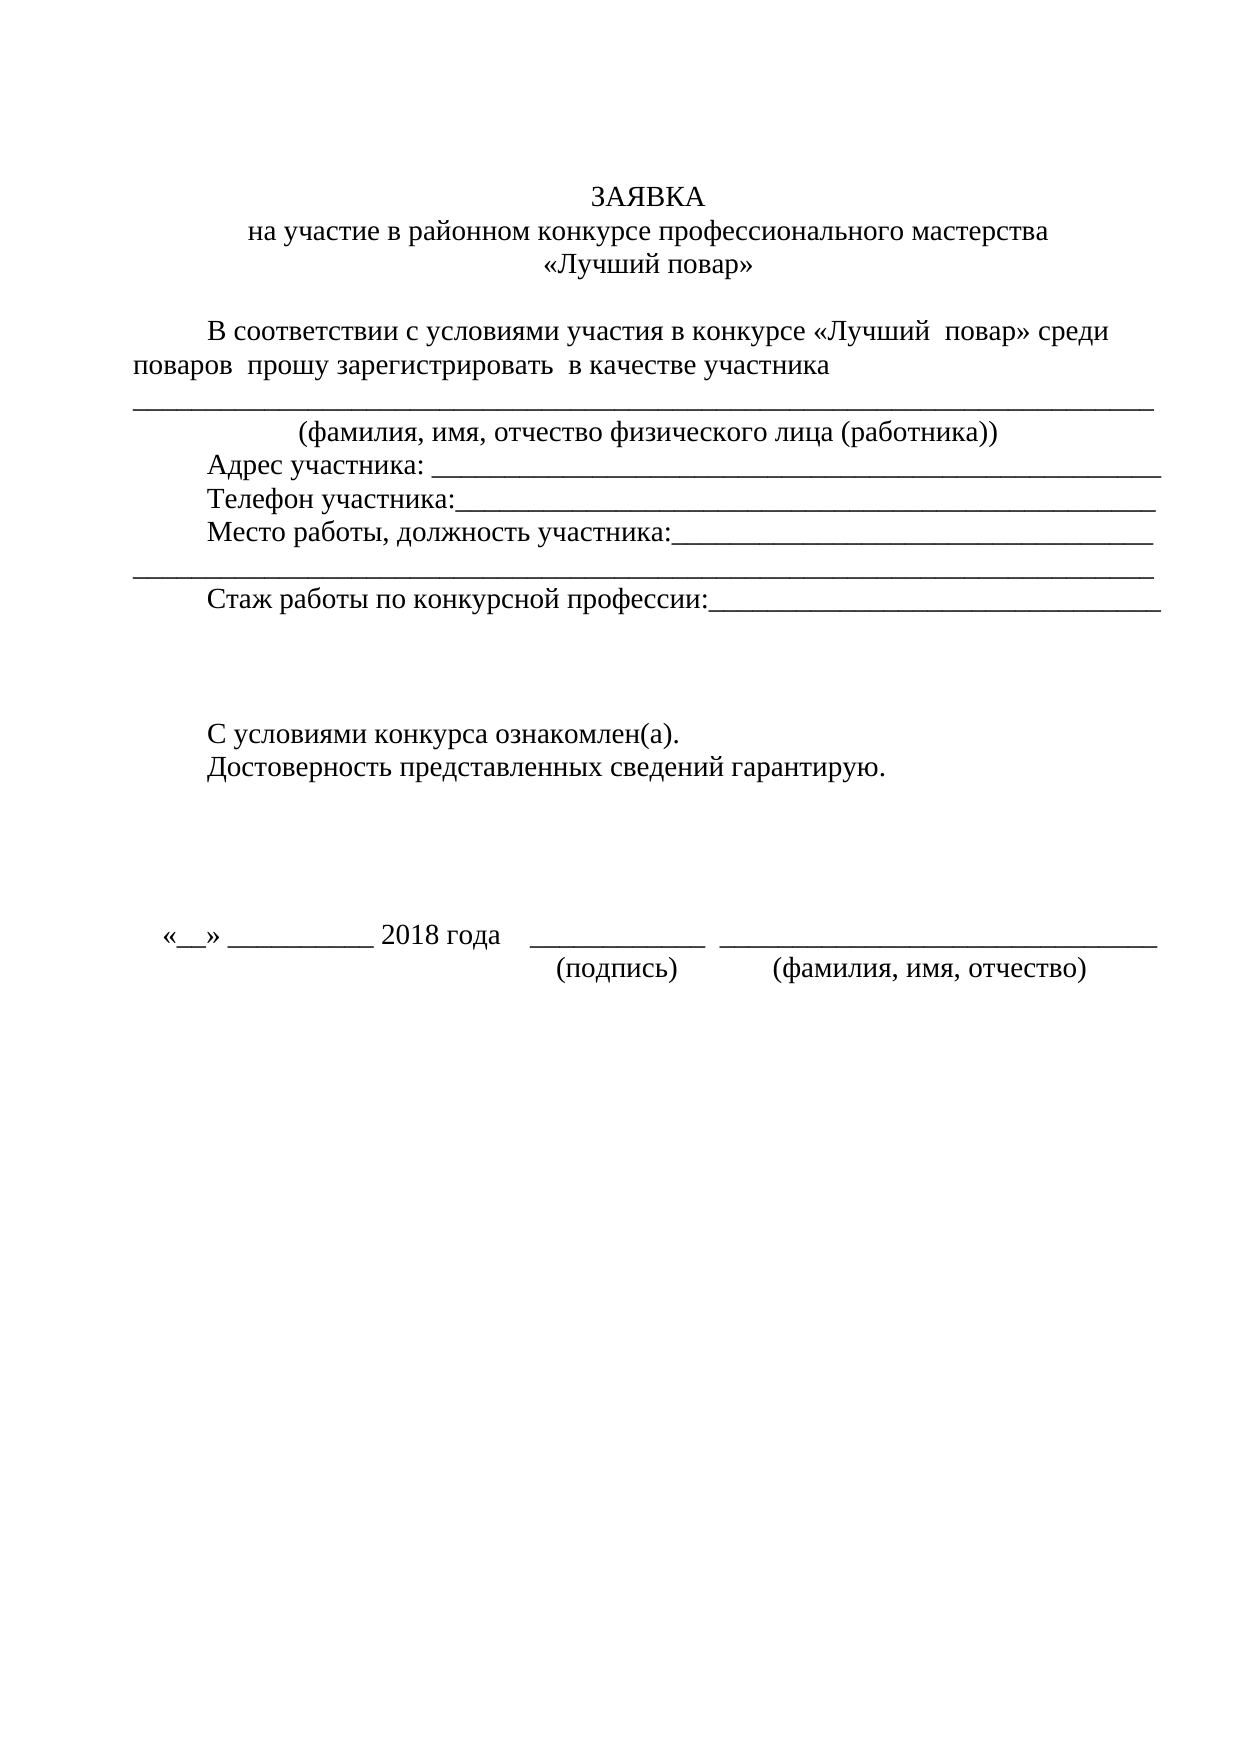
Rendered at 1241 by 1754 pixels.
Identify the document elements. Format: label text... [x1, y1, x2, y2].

text (фамилия, имя, отчество физического лица (работника)) [133, 414, 1163, 447]
text «Лучший повар» [133, 246, 1163, 280]
text Место работы, должность участника:_________________________________ [133, 514, 1163, 548]
text В соответствии с условиями участия в конкурсе «Лучший повар» среди поваров прошу зарегистрировать в качестве участника [133, 313, 1163, 380]
text «__» __________ 2018 года ____________ ______________________________ [133, 917, 1163, 951]
text С условиями конкурса ознакомлен(а). [133, 716, 1163, 749]
text Достоверность представленных сведений гарантирую. [133, 749, 1163, 783]
text Адрес участника: __________________________________________________ [133, 447, 1163, 481]
text Стаж работы по конкурсной профессии:_______________________________ [133, 582, 1163, 615]
text на участие в районном конкурсе профессионального мастерства [133, 213, 1163, 246]
text ЗАЯВКА [133, 179, 1163, 213]
text ______________________________________________________________________ [133, 548, 1163, 582]
text (подпись) (фамилия, имя, отчество) [133, 951, 1163, 984]
text ______________________________________________________________________ [133, 380, 1163, 414]
text Телефон участника:________________________________________________ [133, 481, 1163, 514]
